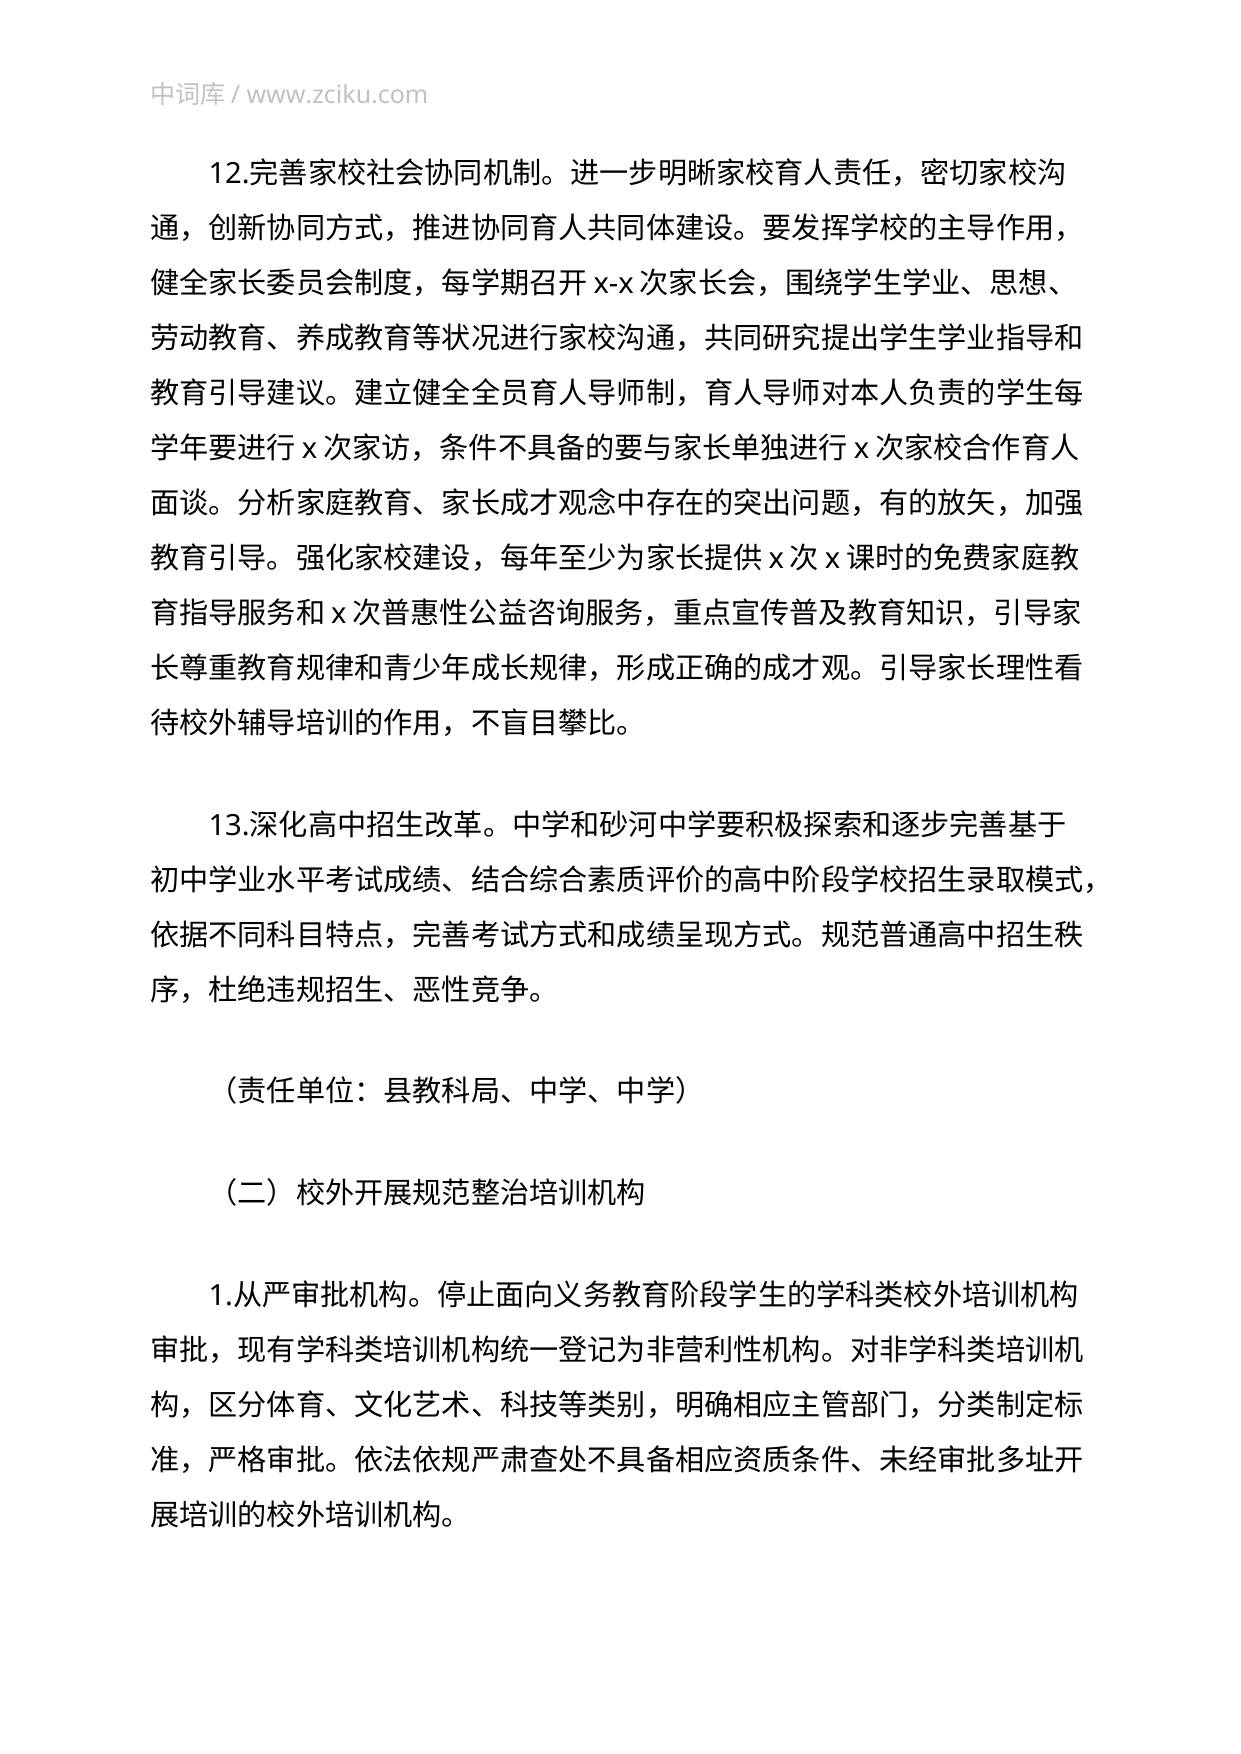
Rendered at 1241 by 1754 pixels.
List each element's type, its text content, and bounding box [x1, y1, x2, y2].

text 12.完善家校社会协同机制。进一步明晰家校育人责任，密切家校沟通，创新协同方式，推进协同育人共同体建设。要发挥学校的主导作用，健全家长委员会制度，每学期召开x-x次家长会，围绕学生学业、思想、劳动教育、养成教育等状况进行家校沟通，共同研究提出学生学业指导和教育引导建议。建立健全全员育人导师制，育人导师对本人负责的学生每学年要进行x次家访，条件不具备的要与家长单独进行x次家校合作育人面谈。分析家庭教育、家长成才观念中存在的突出问题，有的放矢，加强教育引导。强化家校建设，每年至少为家长提供x次x课时的免费家庭教育指导服务和x次普惠性公益咨询服务，重点宣传普及教育知识，引导家长尊重教育规律和青少年成长规律，形成正确的成才观。引导家长理性看待校外辅导培训的作用，不盲目攀比。 [150, 150, 1090, 742]
text （二）校外开展规范整治培训机构 [150, 1169, 1090, 1212]
text （责任单位：县教科局、中学、中学） [150, 1068, 1090, 1110]
text 1.从严审批机构。停止面向义务教育阶段学生的学科类校外培训机构审批，现有学科类培训机构统一登记为非营利性机构。对非学科类培训机构，区分体育、文化艺术、科技等类别，明确相应主管部门，分类制定标准，严格审批。依法依规严肃查处不具备相应资质条件、未经审批多址开展培训的校外培训机构。 [150, 1271, 1090, 1533]
text 13.深化高中招生改革。中学和砂河中学要积极探索和逐步完善基于初中学业水平考试成绩、结合综合素质评价的高中阶段学校招生录取模式，依据不同科目特点，完善考试方式和成绩呈现方式。规范普通高中招生秩序，杜绝违规招生、恶性竞争。 [150, 801, 1090, 1008]
